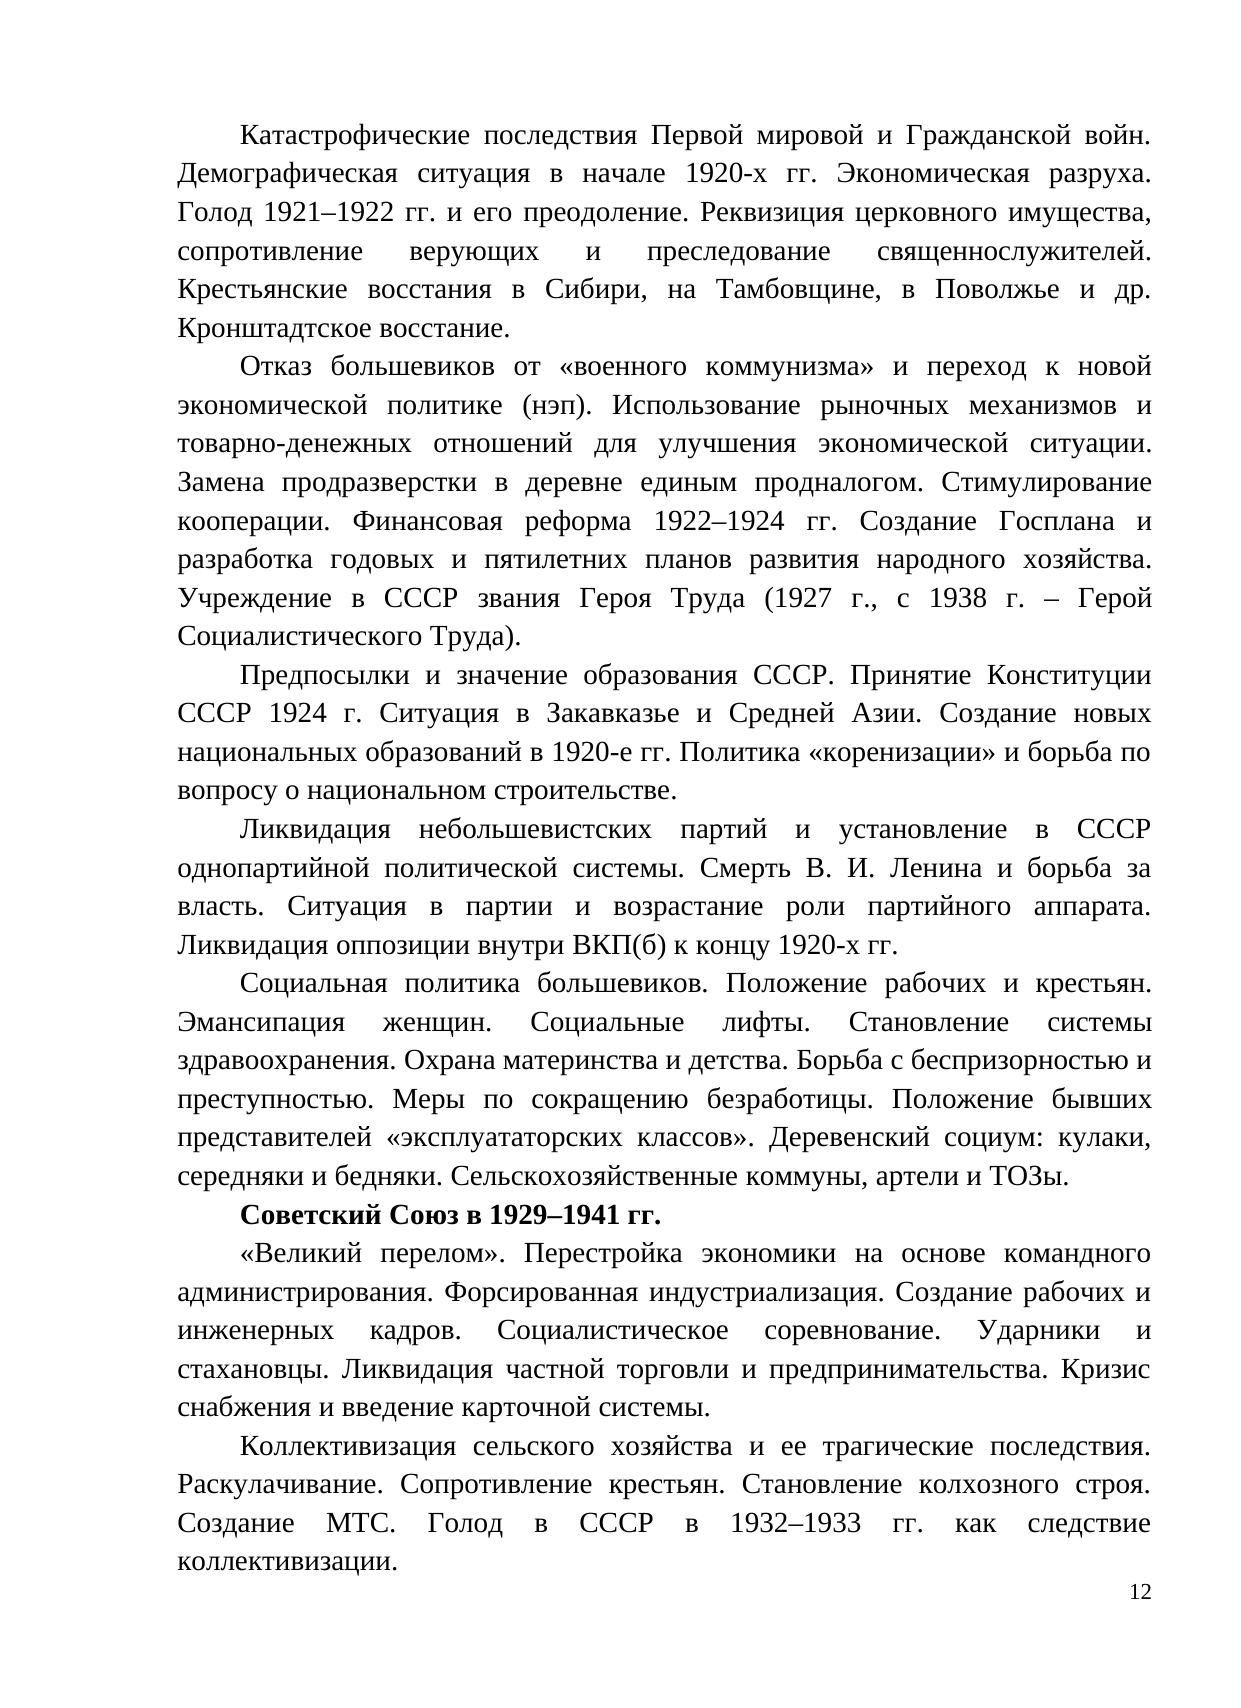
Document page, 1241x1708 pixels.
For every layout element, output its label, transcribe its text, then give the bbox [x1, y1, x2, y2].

text Предпосылки и значение образования СССР. Принятие Конституции СССР 1924 г. Ситуация в Закавказье и Средней Азии. Создание новых национальных образований в 1920-е гг. Политика «коренизации» и борьба по вопросу о национальном строительстве. [177, 657, 1152, 806]
text Коллективизация сельского хозяйства и ее трагические последствия. Раскулачивание. Сопротивление крестьян. Становление колхозного строя. Создание МТС. Голод в СССР в 1932–1933 гг. как следствие коллективизации. [177, 1428, 1151, 1577]
text Отказ большевиков от «военного коммунизма» и переход к новой экономической политике (нэп). Использование рыночных механизмов и товарно-денежных отношений для улучшения экономической ситуации. Замена продразверстки в деревне единым продналогом. Стимулирование кооперации. Финансовая реформа 1922–1924 гг. Создание Госплана и разработка годовых и пятилетних планов развития народного хозяйства. Учреждение в СССР звания Героя Труда (1927 г., с 1938 г. – Герой Социалистического Труда). [177, 348, 1152, 652]
text Ликвидация небольшевистских партий и установление в СССР однопартийной политической системы. Смерть В. И. Ленина и борьба за власть. Ситуация в партии и возрастание роли партийного аппарата. Ликвидация оппозиции внутри ВКП(б) к концу 1920-х гг. [177, 811, 1151, 960]
text «Великий перелом». Перестройка экономики на основе командного администрирования. Форсированная индустриализация. Создание рабочих и инженерных кадров. Социалистическое соревнование. Ударники и стахановцы. Ликвидация частной торговли и предпринимательства. Кризис снабжения и введение карточной системы. [177, 1235, 1152, 1423]
text Социальная политика большевиков. Положение рабочих и крестьян. Эмансипация женщин. Социальные лифты. Становление системы здравоохранения. Охрана материнства и детства. Борьба с беспризорностью и преступностью. Меры по сокращению безработицы. Положение бывших представителей «эксплуататорских классов». Деревенский социум: кулаки, середняки и бедняки. Сельскохозяйственные коммуны, артели и ТОЗы. [177, 965, 1152, 1192]
text Катастрофические последствия Первой мировой и Гражданской войн. Демографическая ситуация в начале 1920-х гг. Экономическая разруха. Голод 1921–1922 гг. и его преодоление. Реквизиция церковного имущества, сопротивление верующих и преследование священнослужителей. Крестьянские восстания в Сибири, на Тамбовщине, в Поволжье и др. Кронштадтское восстание. [177, 117, 1152, 343]
subtitle Советский Союз в 1929–1941 гг. [239, 1197, 1169, 1231]
